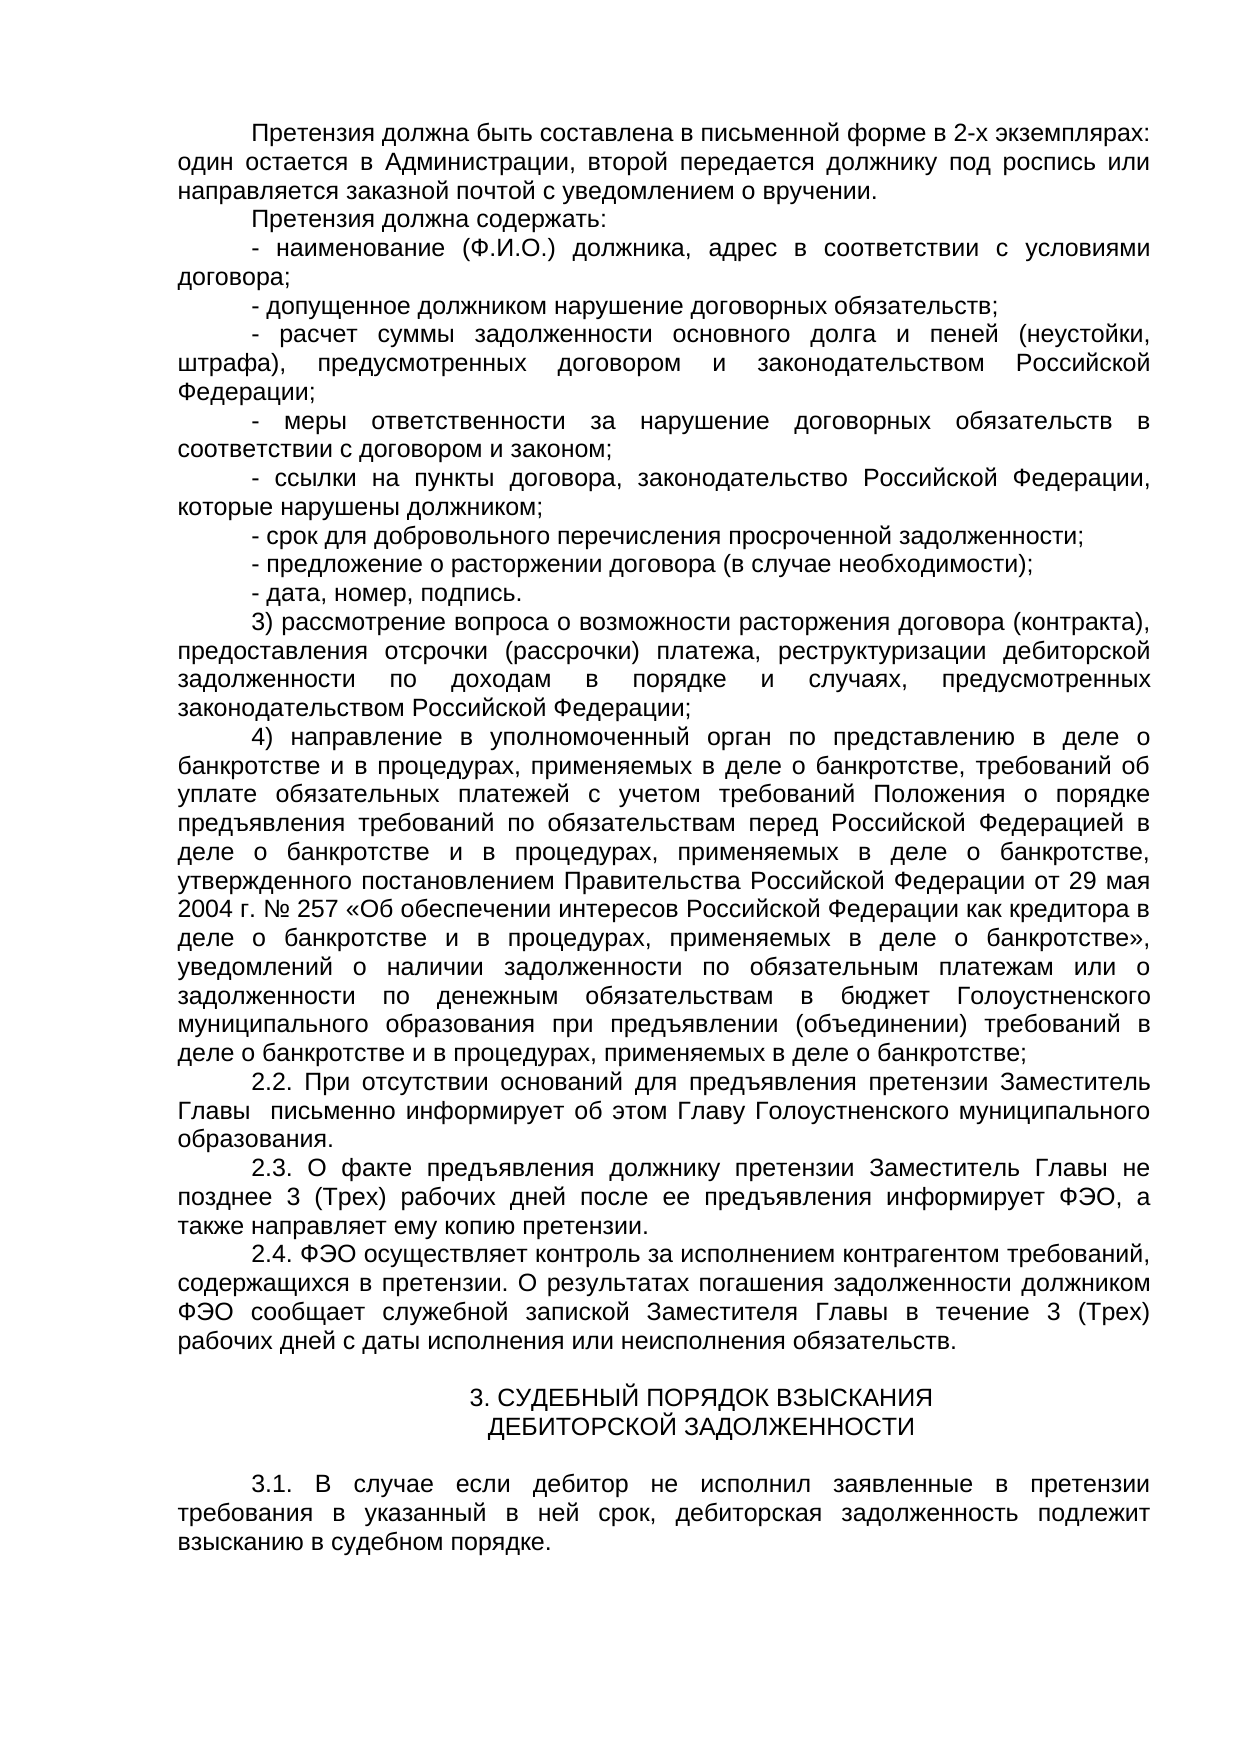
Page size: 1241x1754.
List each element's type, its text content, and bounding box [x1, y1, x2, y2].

text ДЕБИТОРСКОЙ ЗАДОЛЖЕННОСТИ [177, 1412, 1152, 1441]
text 2.2. При отсутствии оснований для предъявления претензии Заместитель Главы письменно информирует об этом Главу Голоустненского муниципального образования. [177, 1067, 1152, 1153]
text Претензия должна быть составлена в письменной форме в 2-х экземплярах: один остается в Администрации, второй передается должнику под роспись или направляется заказной почтой с уведомлением о вручении. [177, 118, 1152, 204]
text 2.3. О факте предъявления должнику претензии Заместитель Главы не позднее 3 (Трех) рабочих дней после ее предъявления информирует ФЭО, а также направляет ему копию претензии. [177, 1153, 1152, 1239]
text - расчет суммы задолженности основного долга и пеней (неустойки, штрафа), предусмотренных договором и законодательством Российской Федерации; [177, 319, 1152, 406]
text - ссылки на пункты договора, законодательство Российской Федерации, которые нарушены должником; [177, 463, 1152, 521]
text - меры ответственности за нарушение договорных обязательств в соответствии с договором и законом; [177, 406, 1152, 463]
text Претензия должна содержать: [177, 204, 1152, 233]
text - предложение о расторжении договора (в случае необходимости); [177, 549, 1152, 578]
text 4) направление в уполномоченный орган по представлению в деле о банкротстве и в процедурах, применяемых в деле о банкротстве, требований об уплате обязательных платежей с учетом требований Положения о порядке предъявления требований по обязательствам перед Российской Федерацией в деле о банкротстве и в процедурах, применяемых в деле о банкротстве, утвержденного постановлением Правительства Российской Федерации от 29 мая 2004 г. № 257 «Об обеспечении интересов Российской Федерации как кредитора в деле о банкротстве и в процедурах, применяемых в деле о банкротстве», уведомлений о наличии задолженности по обязательным платежам или о задолженности по денежным обязательствам в бюджет Голоустненского муниципального образования при предъявлении (объединении) требований в деле о банкротстве и в процедурах, применяемых в деле о банкротстве; [177, 722, 1152, 1067]
text 3.1. В случае если дебитор не исполнил заявленные в претензии требования в указанный в ней срок, дебиторская задолженность подлежит взысканию в судебном порядке. [177, 1469, 1152, 1556]
text 3. СУДЕБНЫЙ ПОРЯДОК ВЗЫСКАНИЯ [177, 1383, 1152, 1412]
text - допущенное должником нарушение договорных обязательств; [177, 291, 1152, 319]
text 3) рассмотрение вопроса о возможности расторжения договора (контракта), предоставления отсрочки (рассрочки) платежа, реструктуризации дебиторской задолженности по доходам в порядке и случаях, предусмотренных законодательством Российской Федерации; [177, 607, 1152, 722]
text - наименование (Ф.И.О.) должника, адрес в соответствии с условиями договора; [177, 233, 1152, 291]
text - срок для добровольного перечисления просроченной задолженности; [177, 521, 1152, 549]
text - дата, номер, подпись. [177, 578, 1152, 607]
text 2.4. ФЭО осуществляет контроль за исполнением контрагентом требований, содержащихся в претензии. О результатах погашения задолженности должником ФЭО сообщает служебной запиской Заместителя Главы в течение 3 (Трех) рабочих дней с даты исполнения или неисполнения обязательств. [177, 1239, 1152, 1354]
